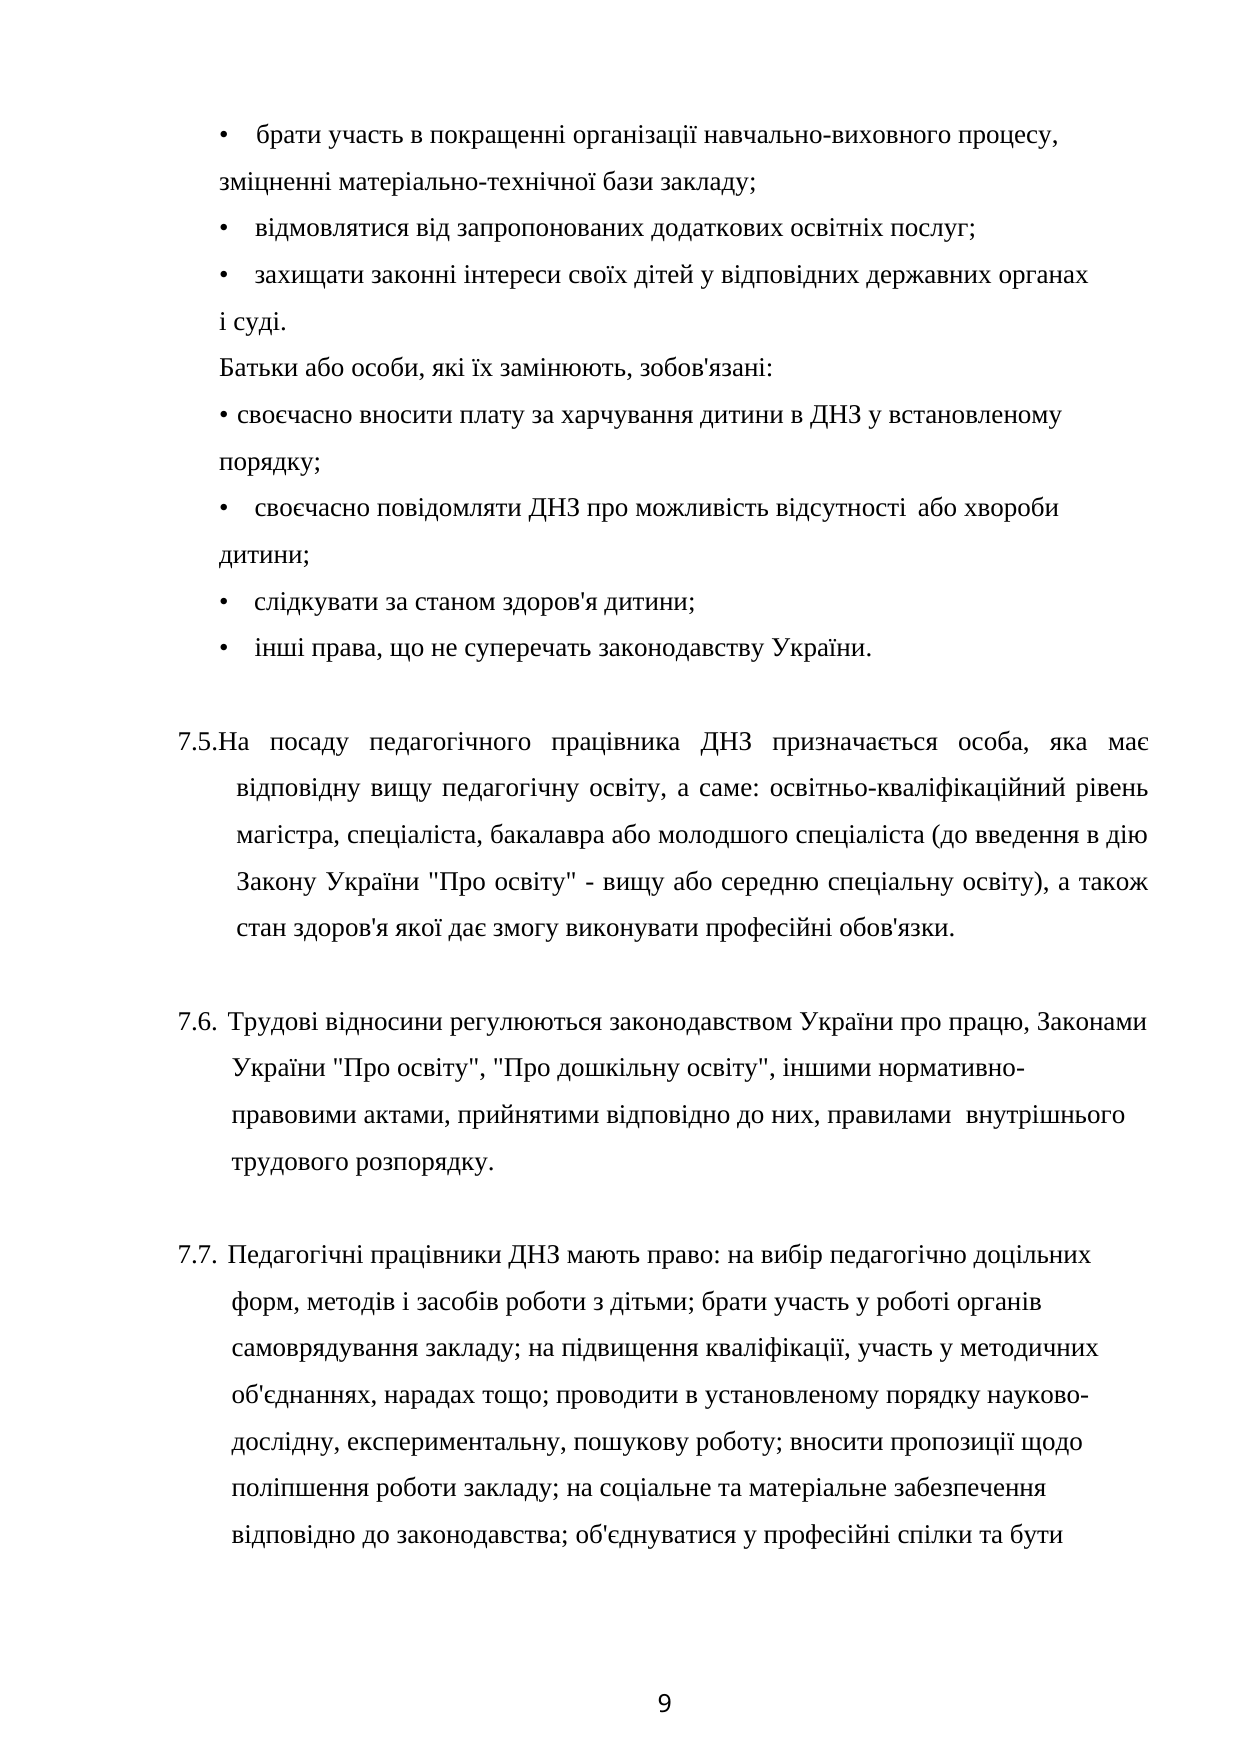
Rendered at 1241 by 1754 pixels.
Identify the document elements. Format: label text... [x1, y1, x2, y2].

text 7.5.На посаду педагогічного працівника ДНЗ призначається особа, яка має відповідну вищу педагогічну освіту, а саме: освітньо-кваліфікаційний рівень магістра, спеціаліста, бакалавра або молодшого спеціаліста (до введення в дію Закону України "Про освіту" - вищу або середню спеціальну освіту), а також стан здоров'я якої дає змогу виконувати професійні обов'язки. [177, 725, 1149, 943]
list захищати законні інтереси своїх дітей у відповідних державних органах [219, 258, 1152, 289]
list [177, 1238, 1149, 1549]
text Батьки або особи, які їх замінюють, зобов'язані: [219, 351, 1152, 383]
list інші права, що не суперечать законодавству України. [219, 631, 1152, 663]
text і суді. [219, 305, 1152, 336]
list відмовлятися від запропонованих додаткових освітніх послуг; [219, 211, 1152, 243]
list своєчасно повідомляти ДНЗ про можливість відсутності або хвороби дитини; [219, 491, 1149, 569]
list Трудові відносини регулюються законодавством України про працю, Законами України "Про освіту", "Про дошкільну освіту", іншими нормативно-правовими актами, прийнятими відповідно до них, правилами внутрішнього трудового розпорядку. [177, 1005, 1149, 1176]
list своєчасно вносити плату за харчування дитини в ДНЗ у встановленому порядку; [219, 398, 1149, 476]
list брати участь в покращенні організації навчально-виховного процесу, зміцненні матеріально-технічної бази закладу; [219, 118, 1149, 196]
list слідкувати за станом здоров'я дитини; [219, 585, 1152, 616]
